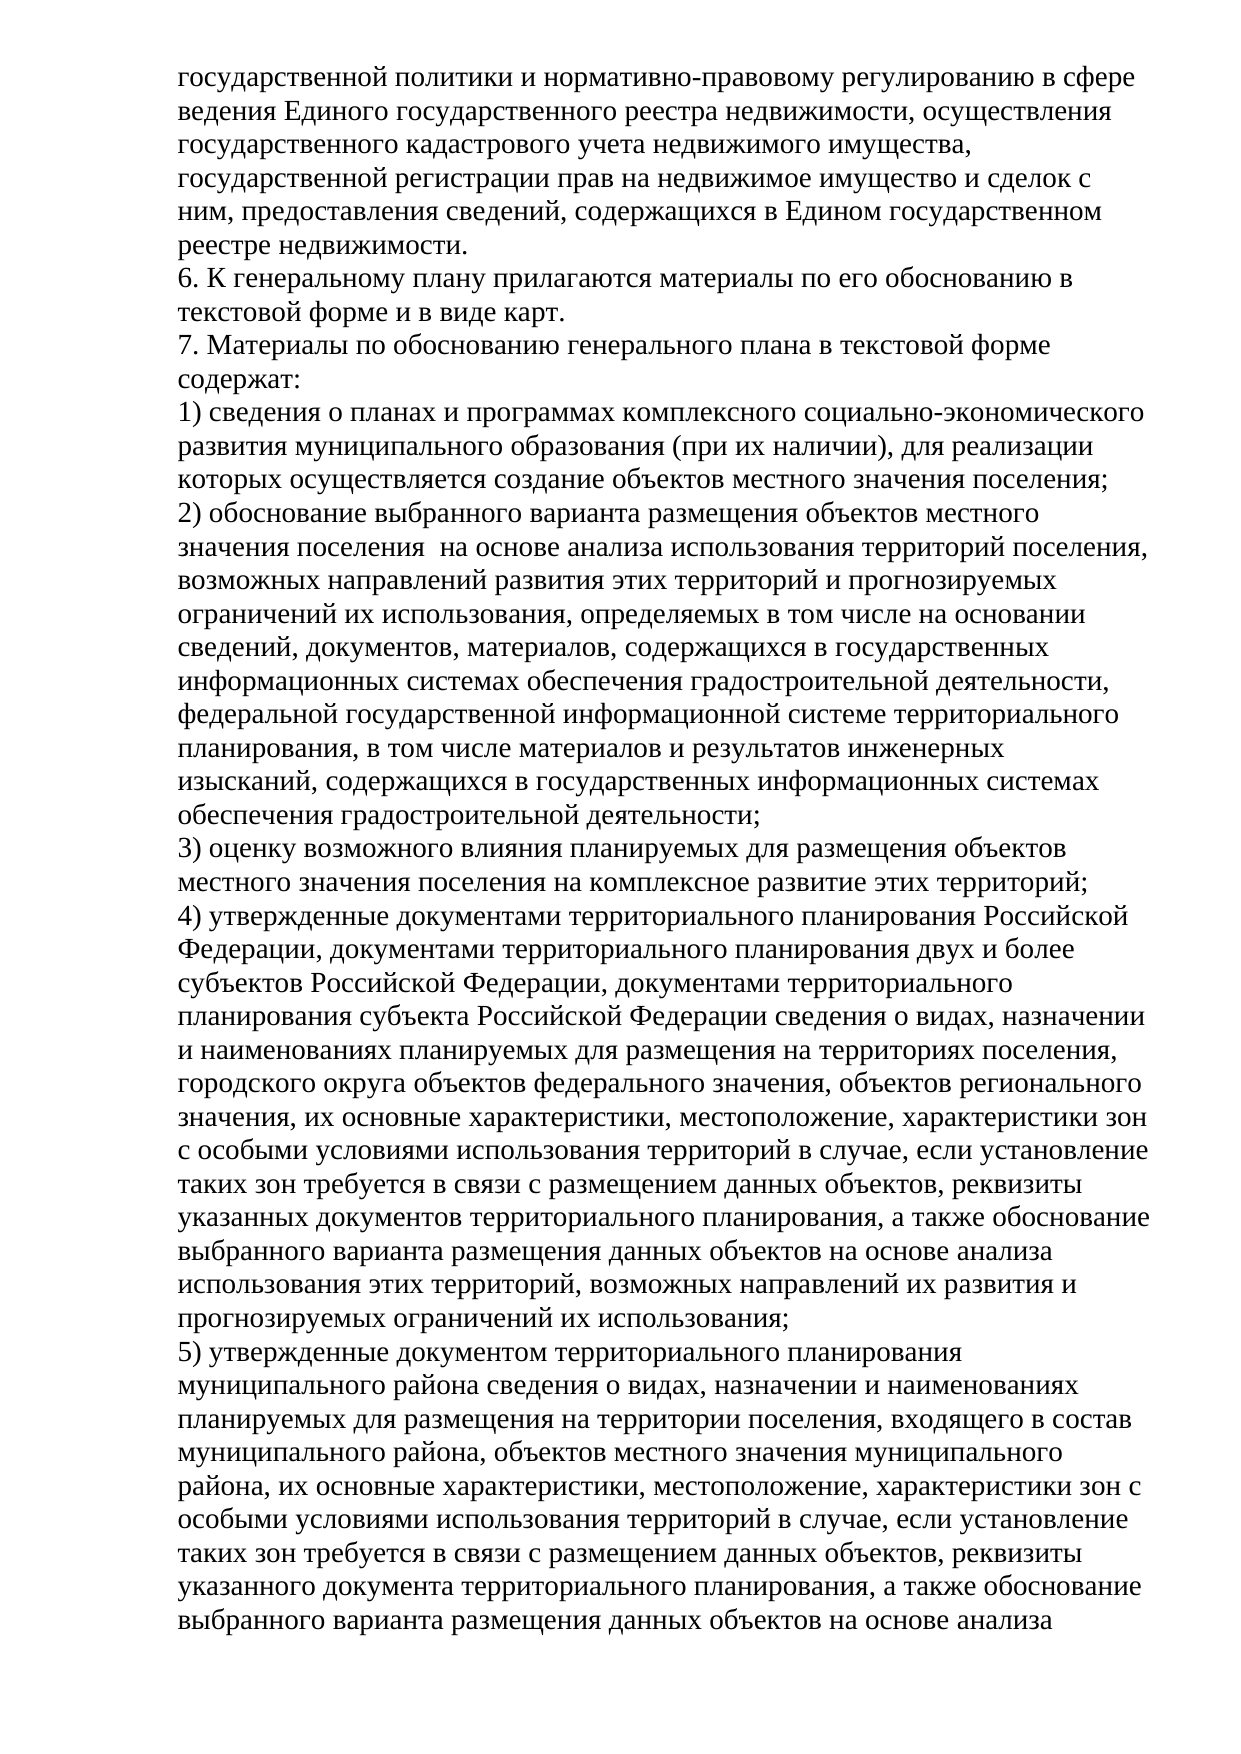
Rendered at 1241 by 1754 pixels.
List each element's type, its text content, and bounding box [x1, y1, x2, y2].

text 4) утвержденные документами территориального планирования Российской Федерации, документами территориального планирования двух и более субъектов Российской Федерации, документами территориального планирования субъекта Российской Федерации сведения о видах, назначении и наименованиях планируемых для размещения на территориях поселения, городского округа объектов федерального значения, объектов регионального значения, их основные характеристики, местоположение, характеристики зон с особыми условиями использования территорий в случае, если установление таких зон требуется в связи с размещением данных объектов, реквизиты указанных документов территориального планирования, а также обоснование выбранного варианта размещения данных объектов на основе анализа использования этих территорий, возможных направлений их развития и прогнозируемых ограничений их использования; [177, 898, 1152, 1334]
text 6. К генеральному плану прилагаются материалы по его обоснованию в текстовой форме и в виде карт. [177, 260, 1152, 327]
text 1) сведения о планах и программах комплексного социально-экономического развития муниципального образования (при их наличии), для реализации которых осуществляется создание объектов местного значения поселения; [177, 394, 1152, 495]
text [177, 59, 1152, 260]
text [177, 1334, 1152, 1636]
text 7. Материалы по обоснованию генерального плана в текстовой форме содержат: [177, 327, 1152, 394]
text 2) обоснование выбранного варианта размещения объектов местного значения поселения на основе анализа использования территорий поселения, возможных направлений развития этих территорий и прогнозируемых ограничений их использования, определяемых в том числе на основании сведений, документов, материалов, содержащихся в государственных информационных системах обеспечения градостроительной деятельности, федеральной государственной информационной системе территориального планирования, в том числе материалов и результатов инженерных изысканий, содержащихся в государственных информационных системах обеспечения градостроительной деятельности; [177, 495, 1152, 831]
text 3) оценку возможного влияния планируемых для размещения объектов местного значения поселения на комплексное развитие этих территорий; [177, 831, 1152, 898]
